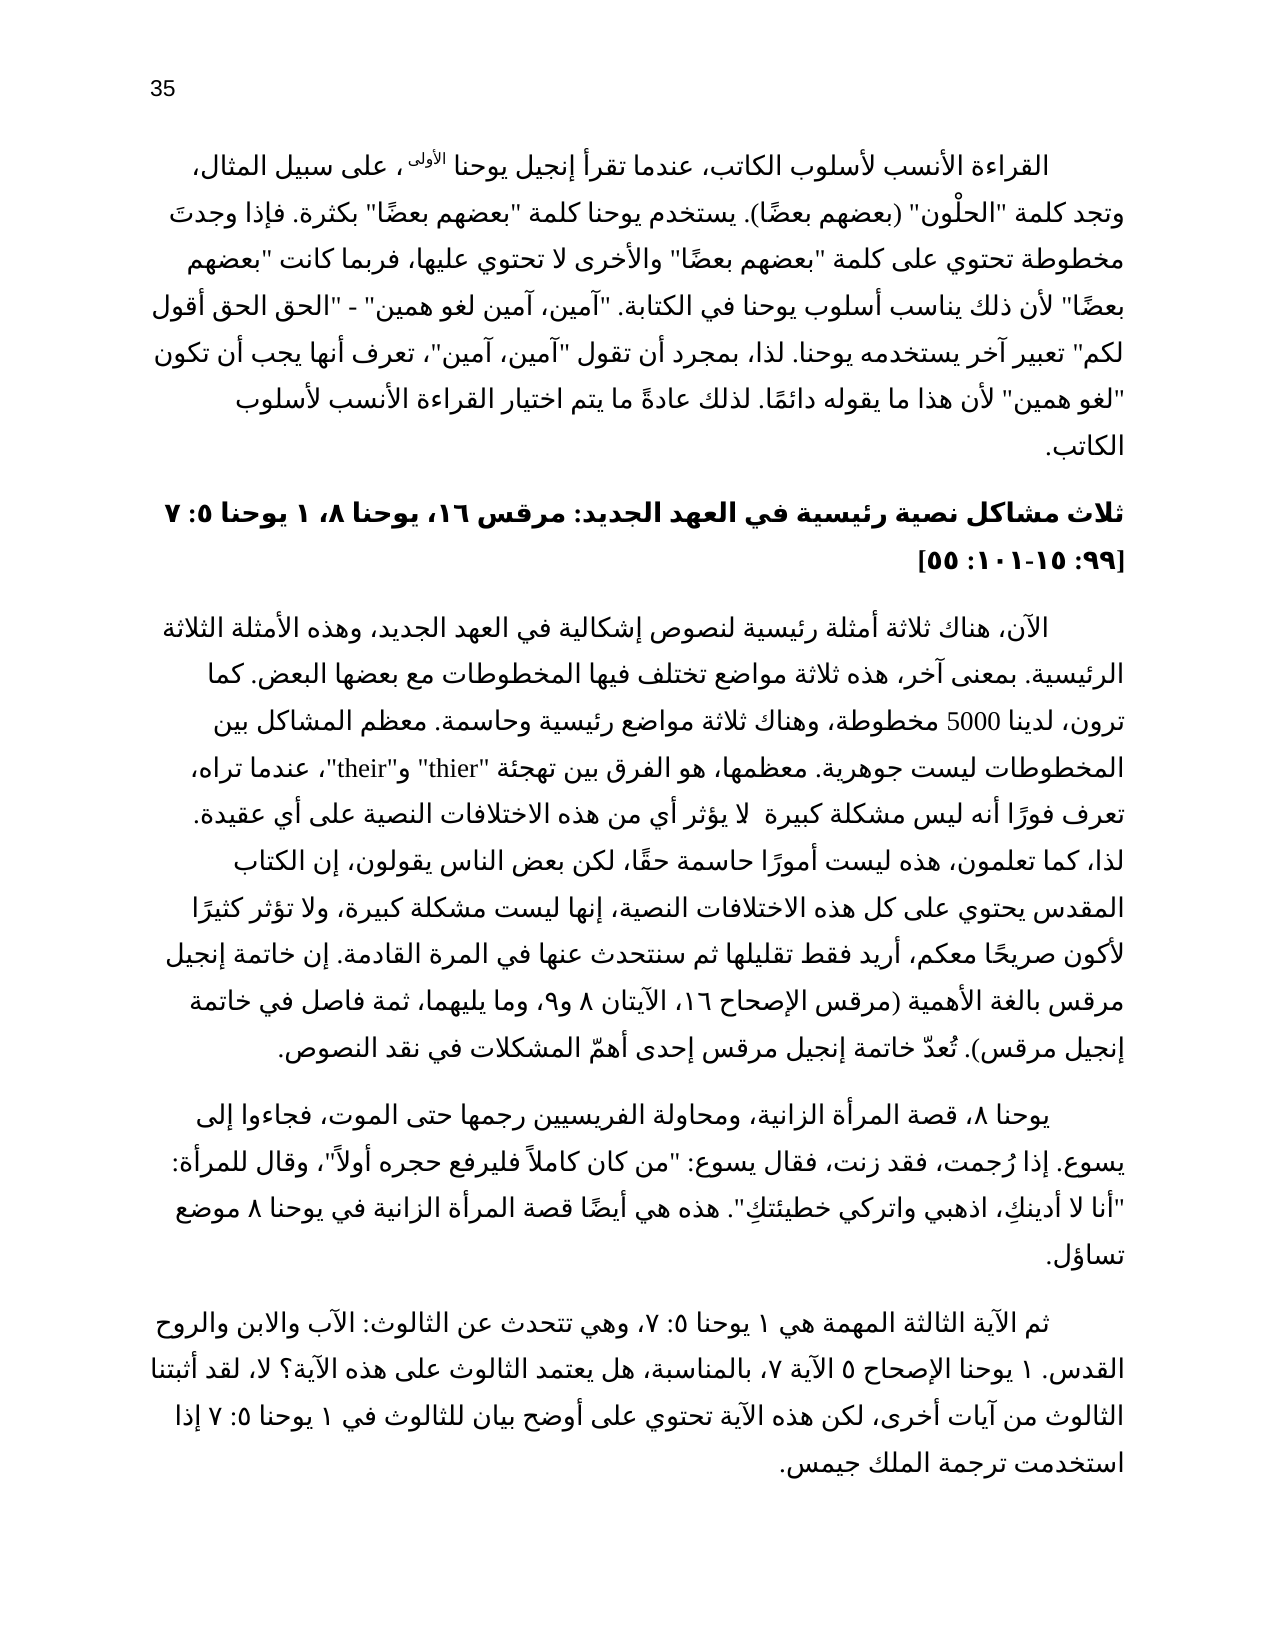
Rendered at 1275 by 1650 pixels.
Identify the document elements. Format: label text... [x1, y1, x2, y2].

text يوحنا ٨، قصة المرأة الزانية، ومحاولة الفريسيين رجمها حتى الموت، فجاءوا إلى يسوع. إذا رُجمت، فقد زنت، فقال يسوع: "من كان كاملاً فليرفع حجره أولاً"، وقال للمرأة: "أنا لا أدينكِ، اذهبي واتركي خطيئتكِ". هذه هي أيضًا قصة المرأة الزانية في يوحنا ٨ موضع تساؤل. [150, 1099, 1125, 1270]
text الآن، هناك ثلاثة أمثلة رئيسية لنصوص إشكالية في العهد الجديد، وهذه الأمثلة الثلاثة الرئيسية. بمعنى آخر، هذه ثلاثة مواضع تختلف فيها المخطوطات مع بعضها البعض. كما ترون، لدينا 5000 مخطوطة، وهناك ثلاثة مواضع رئيسية وحاسمة. معظم المشاكل بين المخطوطات ليست جوهرية. معظمها، هو الفرق بين تهجئة "thier" و"their"، عندما تراه، تعرف فورًا أنه ليس مشكلة كبيرة. لا يؤثر أي من هذه الاختلافات النصية على أي عقيدة. لذا، كما تعلمون، هذه ليست أمورًا حاسمة حقًا، لكن بعض الناس يقولون، إن الكتاب المقدس يحتوي على كل هذه الاختلافات النصية، إنها ليست مشكلة كبيرة، ولا تؤثر كثيرًا لأكون صريحًا معكم، أريد فقط تقليلها ثم سنتحدث عنها في المرة القادمة. إن خاتمة إنجيل مرقس بالغة الأهمية (مرقس الإصحاح ١٦، الآيتان ٨ و٩، وما يليهما، ثمة فاصل في خاتمة إنجيل مرقس). تُعدّ خاتمة إنجيل مرقس إحدى أهمّ المشكلات في نقد النصوص. [150, 612, 1125, 1063]
text ثلاث مشاكل نصية رئيسية في العهد الجديد: مرقس ١٦، يوحنا ٨، ١ يوحنا ٥: ٧ [٩٩: ١٥-١٠١: ٥٥] [150, 497, 1125, 575]
text ثم الآية الثالثة المهمة هي ١ يوحنا ٥: ٧، وهي تتحدث عن الثالوث: الآب والابن والروح القدس. ١ يوحنا الإصحاح ٥ الآية ٧، بالمناسبة، هل يعتمد الثالوث على هذه الآية؟ لا، لقد أثبتنا الثالوث من آيات أخرى، لكن هذه الآية تحتوي على أوضح بيان للثالوث في ١ يوحنا ٥: ٧ إذا استخدمت ترجمة الملك جيمس. [150, 1307, 1125, 1478]
text القراءة الأنسب لأسلوب الكاتب، عندما تقرأ إنجيل يوحنا الأولى ، على سبيل المثال، وتجد كلمة "الحلْون" (بعضهم بعضًا). يستخدم يوحنا كلمة "بعضهم بعضًا" بكثرة. فإذا وجدتَ مخطوطة تحتوي على كلمة "بعضهم بعضًا" والأخرى لا تحتوي عليها، فربما كانت "بعضهم بعضًا" لأن ذلك يناسب أسلوب يوحنا في الكتابة. "آمين، آمين لغو همين" - "الحق الحق أقول لكم" تعبير آخر يستخدمه يوحنا. لذا، بمجرد أن تقول "آمين، آمين"، تعرف أنها يجب أن تكون "لغو همين" لأن هذا ما يقوله دائمًا. لذلك عادةً ما يتم اختيار القراءة الأنسب لأسلوب الكاتب. [150, 150, 1125, 461]
